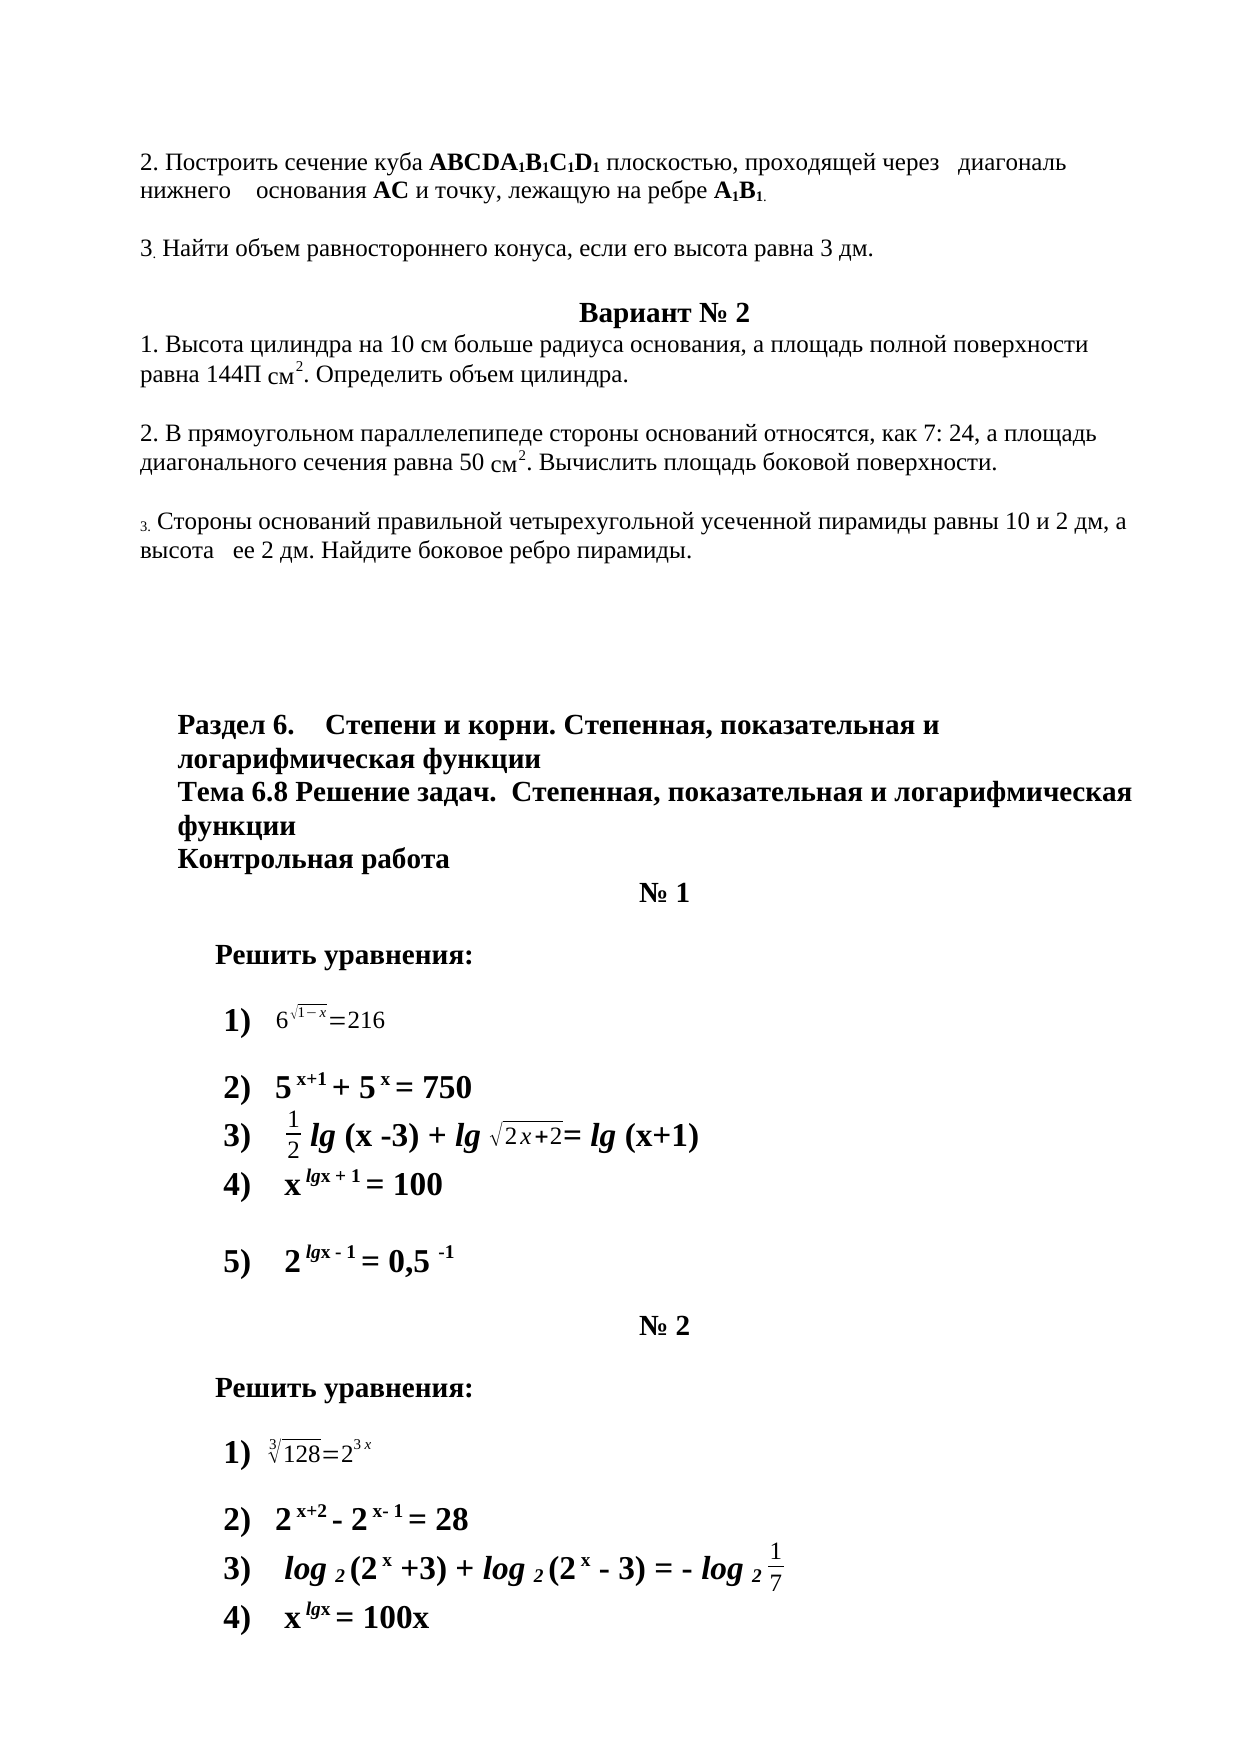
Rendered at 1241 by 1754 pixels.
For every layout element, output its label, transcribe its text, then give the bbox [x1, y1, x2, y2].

text 1) [215, 1000, 1152, 1038]
text 4) х lgх = 100х [215, 1597, 1152, 1635]
text 3) lоg 2 (2 х +3) + lоg 2 (2 х - 3) = - lоg 2 [215, 1538, 1152, 1597]
text Тема 6.8 Решение задач. Степенная, показательная и логарифмическая функции [177, 774, 1152, 842]
text № 2 [177, 1308, 1152, 1341]
text 4) х lgх + 1 = 100 [215, 1164, 1152, 1202]
text 2) 2 х+2 - 2 х- 1 = 28 [215, 1499, 1152, 1538]
text Решить уравнения: [215, 937, 1152, 971]
text Контрольная работа [177, 842, 1152, 875]
text 2. Построить сечение куба АВСDА1В1С1D1 плоскостью, проходящей через диагональ нижнего основания АС и точку, лежащую на ребре А1В1. [140, 147, 1152, 204]
text 2) 5 х+1 + 5 х = 750 [215, 1067, 1152, 1105]
text 5) 2 lgх - 1 = 0,5 -1 [215, 1241, 1152, 1279]
text 1. Высота цилиндра на 10 см больше радиуса основания, а площадь полной поверхности равна 144П . Определить объем цилиндра. [140, 329, 1152, 389]
text 2. В прямоугольном параллелепипеде стороны оснований относятся, как 7: 24, а площадь диагонального сечения равна 50 . Вычислить площадь боковой поверхности. [140, 418, 1152, 477]
text Решить уравнения: [215, 1370, 1152, 1404]
text № 1 [177, 875, 1152, 909]
text 3. Стороны оснований правильной четырехугольной усеченной пирамиды равны 10 и 2 дм, а высота ее 2 дм. Найдите боковое ребро пирамиды. [140, 506, 1152, 564]
text 1) [215, 1432, 1152, 1471]
text Раздел 6. Степени и корни. Степенная, показательная и логарифмическая функции [177, 707, 1152, 774]
text 3. Найти объем равностороннего конуса, если его высота равна 3 дм. [140, 233, 1152, 262]
text Вариант № 2 [177, 295, 1152, 329]
text 3) lg (х -3) + lg = lg (х+1) [215, 1105, 1152, 1164]
